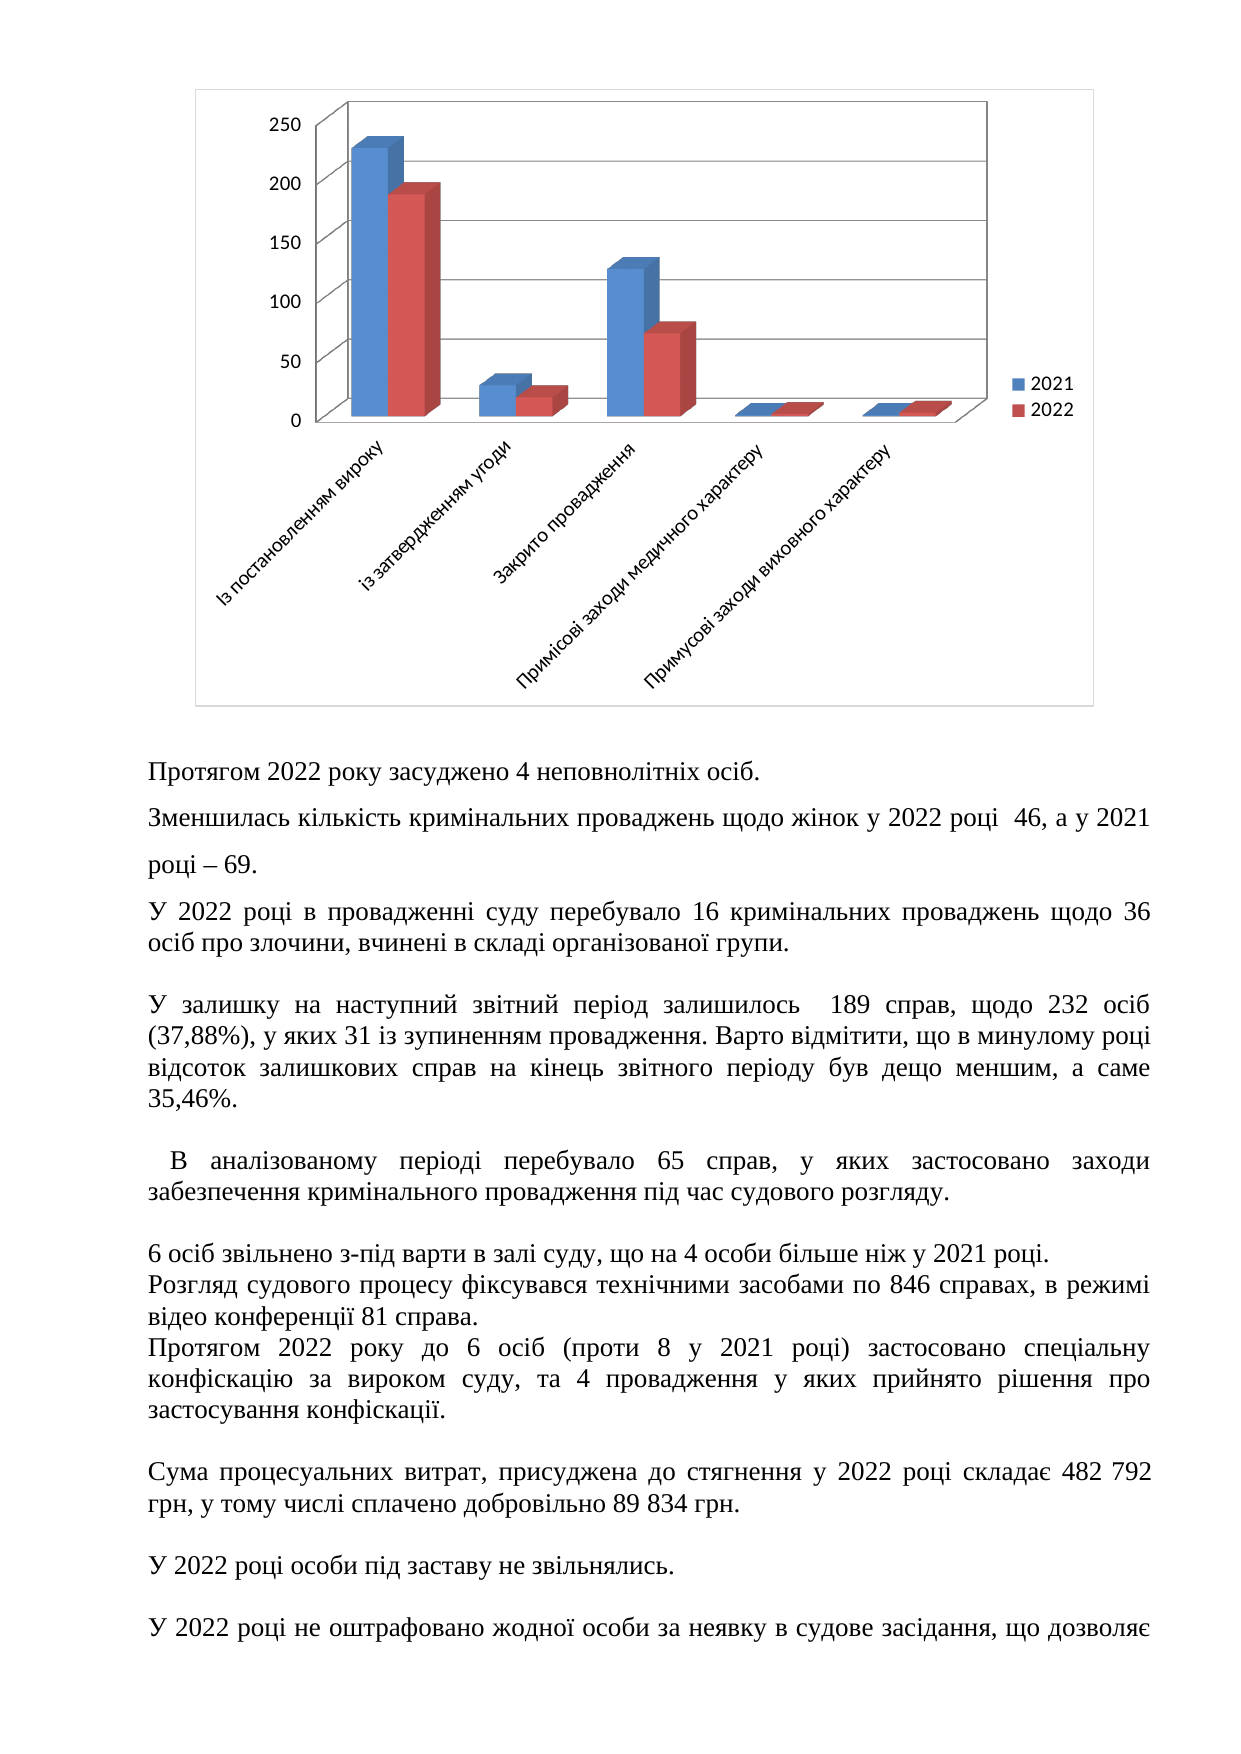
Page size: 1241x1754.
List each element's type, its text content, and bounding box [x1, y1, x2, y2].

text Протягом 2022 року до 6 осіб (проти 8 у 2021 році) застосовано спеціальну конфіскацію за вироком суду, та 4 провадження у яких прийнято рішення про застосування конфіскації. [148, 1331, 1152, 1424]
text У 2022 році особи під заставу не звільнялись. [148, 1549, 1152, 1580]
text У 2022 році в провадженні суду перебувало 16 кримінальних проваджень щодо 36 осіб про злочини, вчинені в складі організованої групи. [148, 895, 1152, 957]
text Зменшилась кількість кримінальних проваджень щодо жінок у 2022 році 46, а у 2021 році – 69. [148, 802, 1152, 879]
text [148, 1611, 1152, 1642]
text 6 осіб звільнено з-під варти в залі суду, що на 4 особи більше ніж у 2021 році. [148, 1237, 1152, 1269]
text У залишку на наступний звітний період залишилось 189 справ, щодо 232 осіб (37,88%), у яких 31 із зупиненням провадження. Варто відмітити, що в минулому році відсоток залишкових справ на кінець звітного періоду був дещо меншим, а саме 35,46%. [148, 988, 1152, 1113]
text Протягом 2022 року засуджено 4 неповнолітніх осіб. [148, 755, 1152, 786]
text Сума процесуальних витрат, присуджена до стягнення у 2022 році складає 482 792 грн, у тому числі сплачено добровільно 89 834 грн. [148, 1456, 1152, 1518]
text В аналізованому періоді перебувало 65 справ, у яких застосовано заходи забезпечення кримінального провадження під час судового розгляду. [148, 1144, 1152, 1206]
text Розгляд судового процесу фіксувався технічними засобами по 846 справах, в режимі відео конференції 81 справа. [148, 1269, 1152, 1331]
